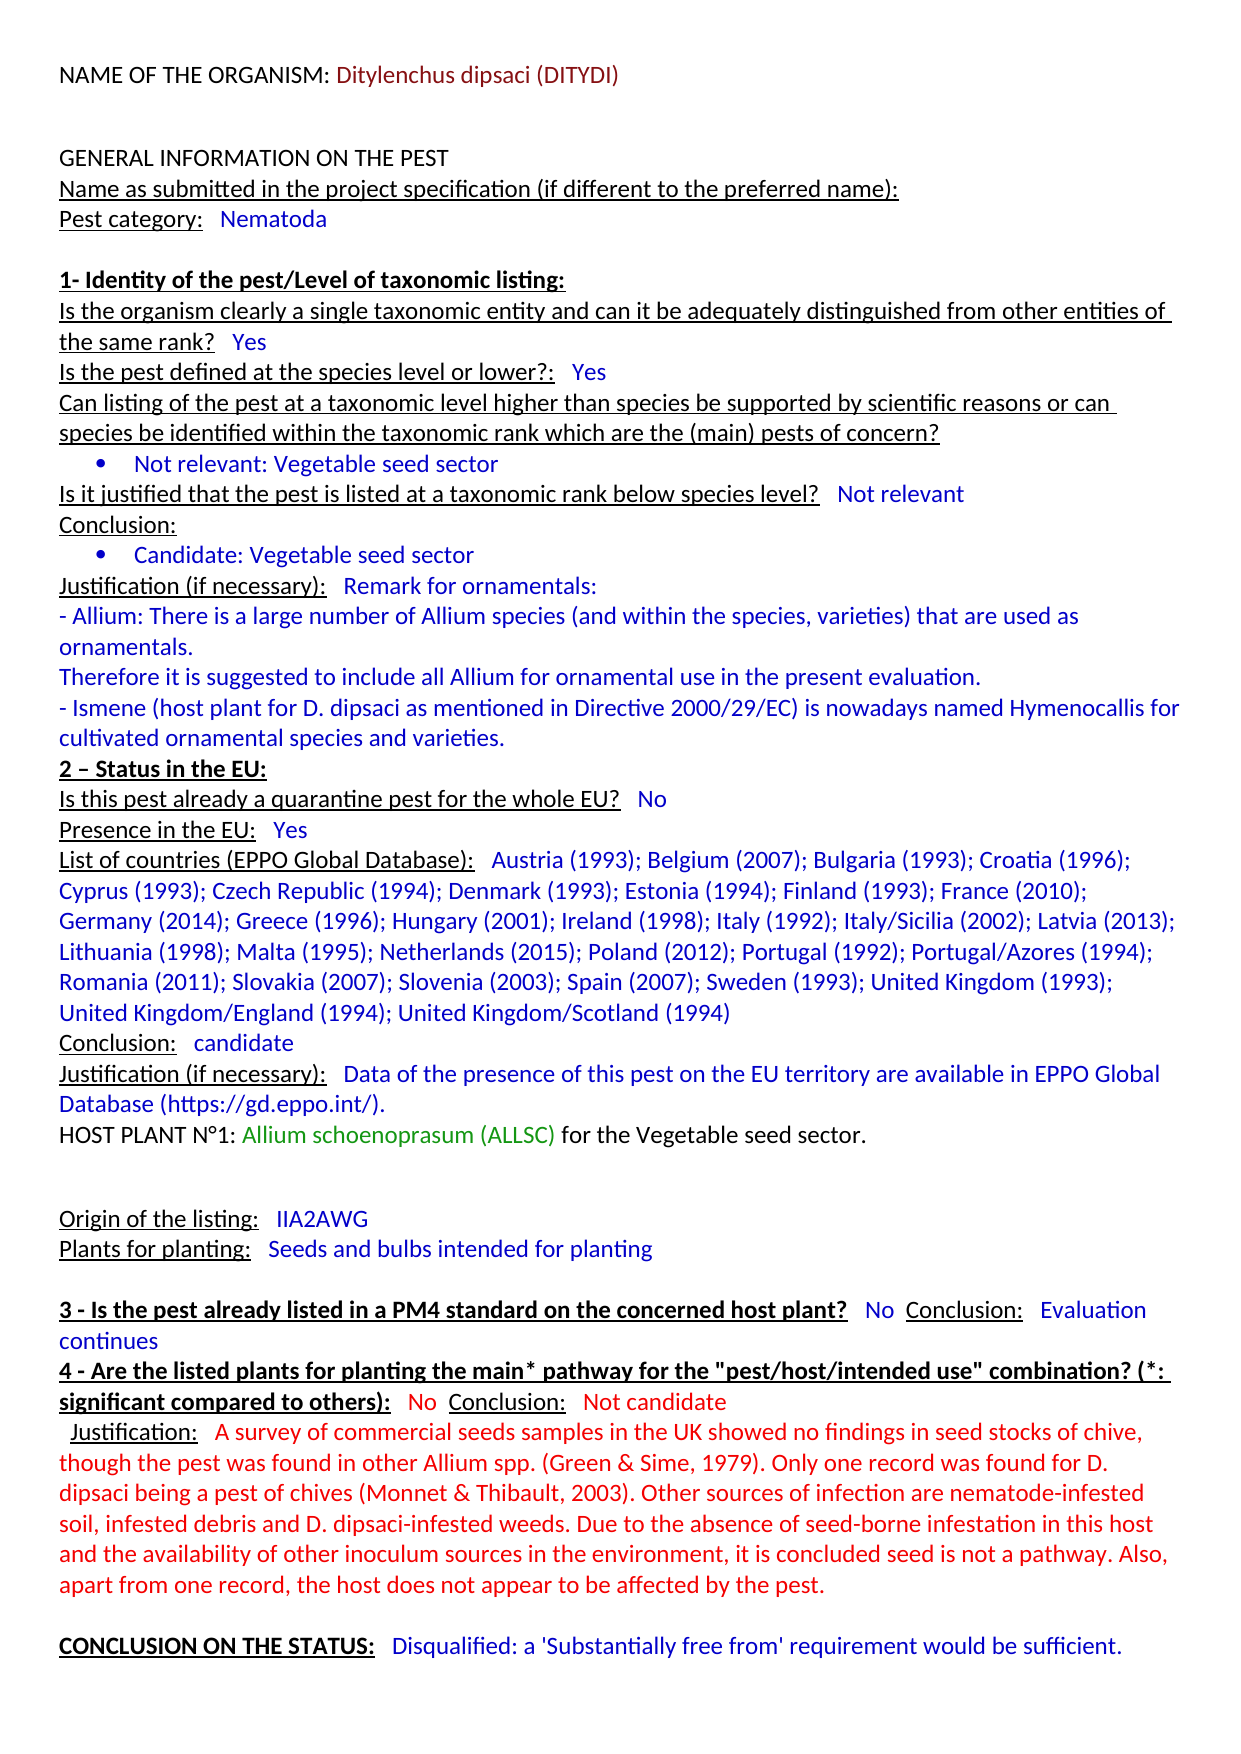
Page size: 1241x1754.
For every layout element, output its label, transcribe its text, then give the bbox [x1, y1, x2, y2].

text Is it justified that the pest is listed at a taxonomic rank below species level? Not relevant Conclusion: [59, 478, 1181, 539]
text HOST PLANT N°1: Allium schoenoprasum (ALLSC) for the Vegetable seed sector. [59, 1119, 1181, 1150]
text GENERAL INFORMATION ON THE PEST [59, 142, 1181, 173]
text Justification (if necessary): Remark for ornamentals: - Allium: There is a large number of Allium species (and within the species, varieties) that are used as ornamentals. Therefore it is suggested to include all Allium for ornamental use in the present evaluation. - Ismene (host plant for D. dipsaci as mentioned in Directive 2000/29/EC) is nowadays named Hymenocallis for cultivated ornamental species and varieties. 2 – Status in the EU: Is this pest already a quarantine pest for the whole EU? No Presence in the EU: Yes List of countries (EPPO Global Database): Austria (1993); Belgium (2007); Bulgaria (1993); Croatia (1996); Cyprus (1993); Czech Republic (1994); Denmark (1993); Estonia (1994); Finland (1993); France (2010); Germany (2014); Greece (1996); Hungary (2001); Ireland (1998); Italy (1992); Italy/Sicilia (2002); Latvia (2013); Lithuania (1998); Malta (1995); Netherlands (2015); Poland (2012); Portugal (1992); Portugal/Azores (1994); Romania (2011); Slovakia (2007); Slovenia (2003); Spain (2007); Sweden (1993); United Kingdom (1993); United Kingdom/England (1994); United Kingdom/Scotland (1994) Conclusion: candidate Justification (if necessary): Data of the presence of this pest on the EU territory are available in EPPO Global Database (https://gd.eppo.int/). [59, 570, 1181, 1119]
list Candidate: Vegetable seed sector [96, 539, 1181, 570]
list Not relevant: Vegetable seed sector [96, 448, 1181, 478]
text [59, 1203, 1181, 1691]
text Name as submitted in the project specification (if different to the preferred name): Pest category: Nematoda 1- Identity of the pest/Level of taxonomic listing: Is the organism clearly a single taxonomic entity and can it be adequately distinguished from other entities of the same rank? Yes Is the pest defined at the species level or lower?: Yes Can listing of the pest at a taxonomic level higher than species be supported by scientific reasons or can species be identified within the taxonomic rank which are the (main) pests of concern? [59, 173, 1181, 448]
text NAME OF THE ORGANISM: Ditylenchus dipsaci (DITYDI) [59, 59, 1181, 89]
